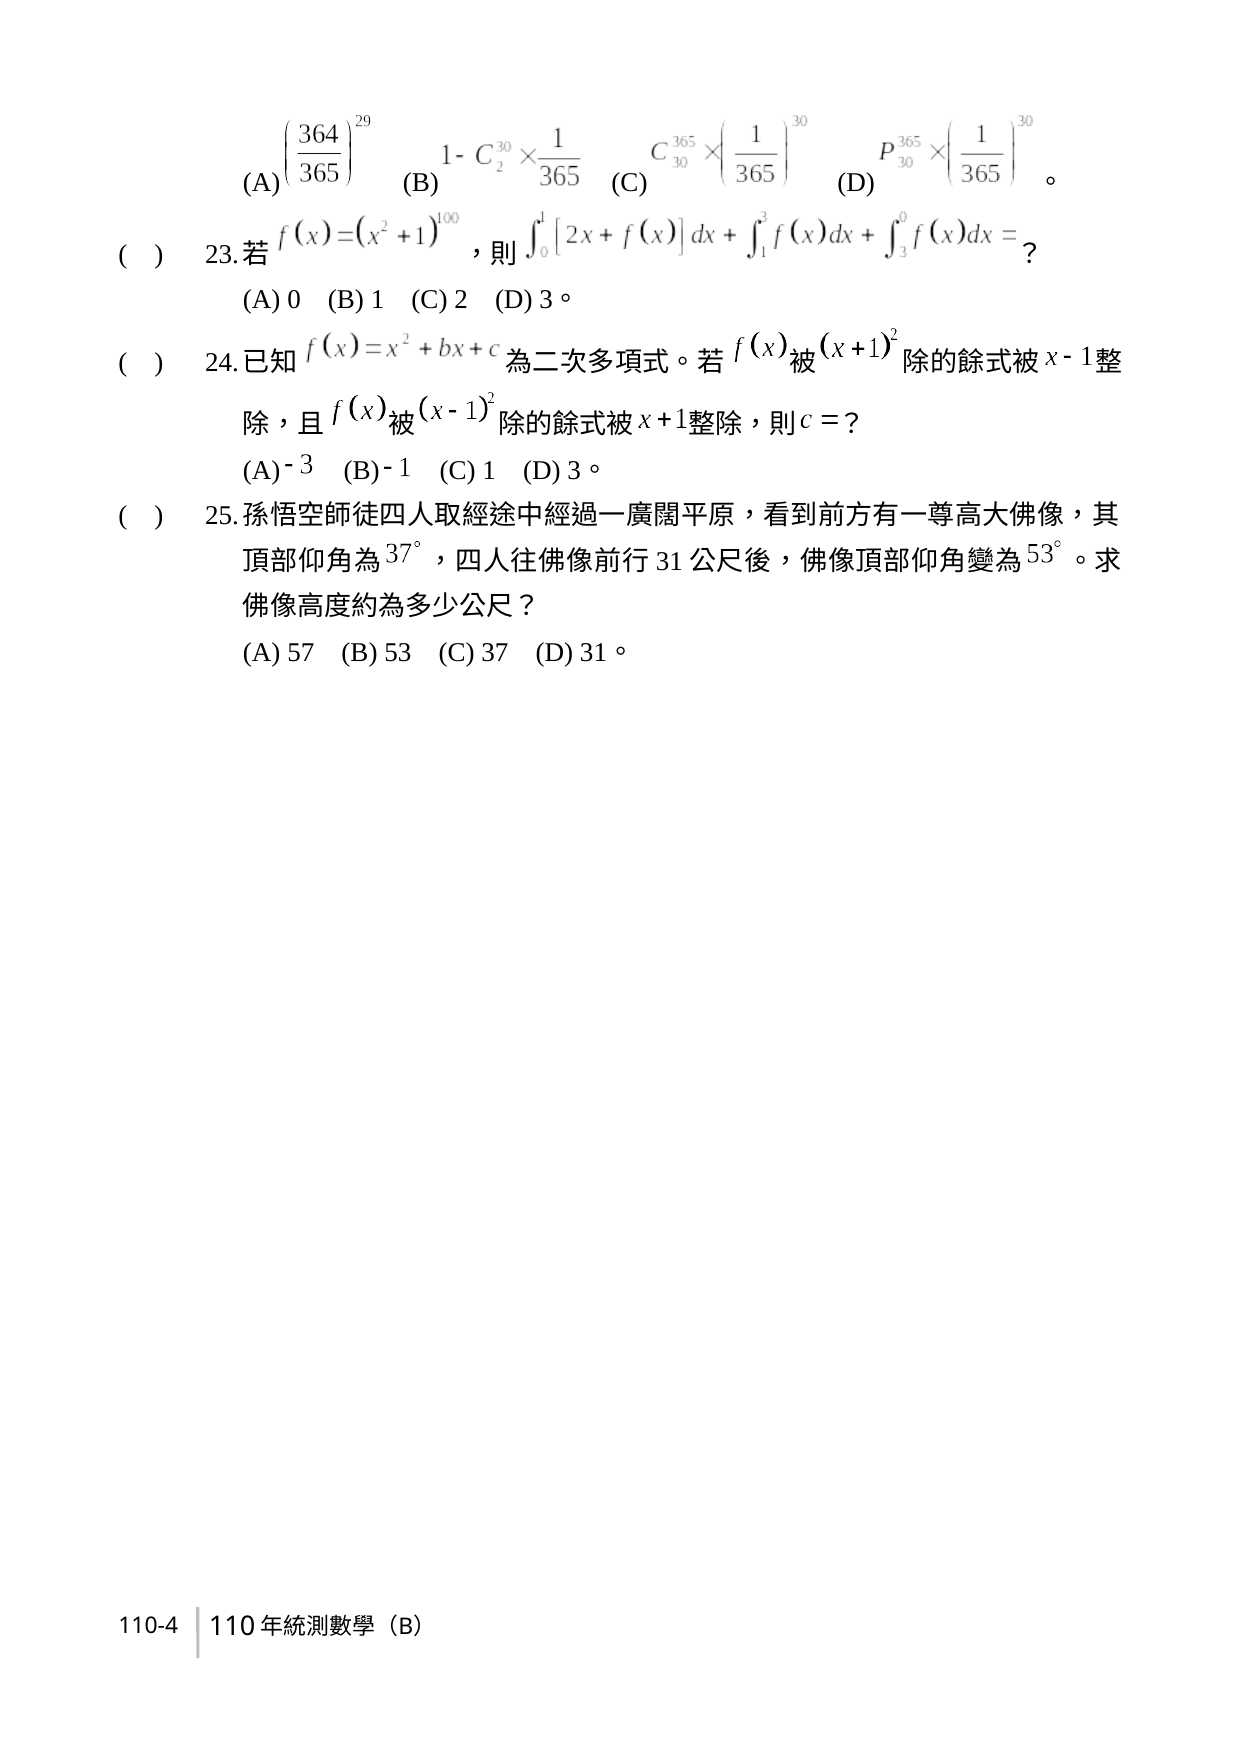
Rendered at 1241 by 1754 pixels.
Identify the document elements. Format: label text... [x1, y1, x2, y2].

text ( ) 23. 若，則？ (A) 0 (B) 1 (C) 2 (D) 3。 [118, 205, 1122, 316]
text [118, 110, 1122, 199]
text ( ) 25. 孫悟空師徒四人取經途中經過一廣闊平原，看到前方有一尊高大佛像，其頂部仰角為，四人往佛像前行31公尺後，佛像頂部仰角變為。求佛像高度約為多少公尺？ (A) 57 (B) 53 (C) 37 (D) 31。 [118, 493, 1122, 669]
text ( ) 24. 已知為二次多項式。若被除的餘式被整除，且被除的餘式被整除，則？ (A) (B) (C) 1 (D) 3。 [118, 323, 1122, 487]
